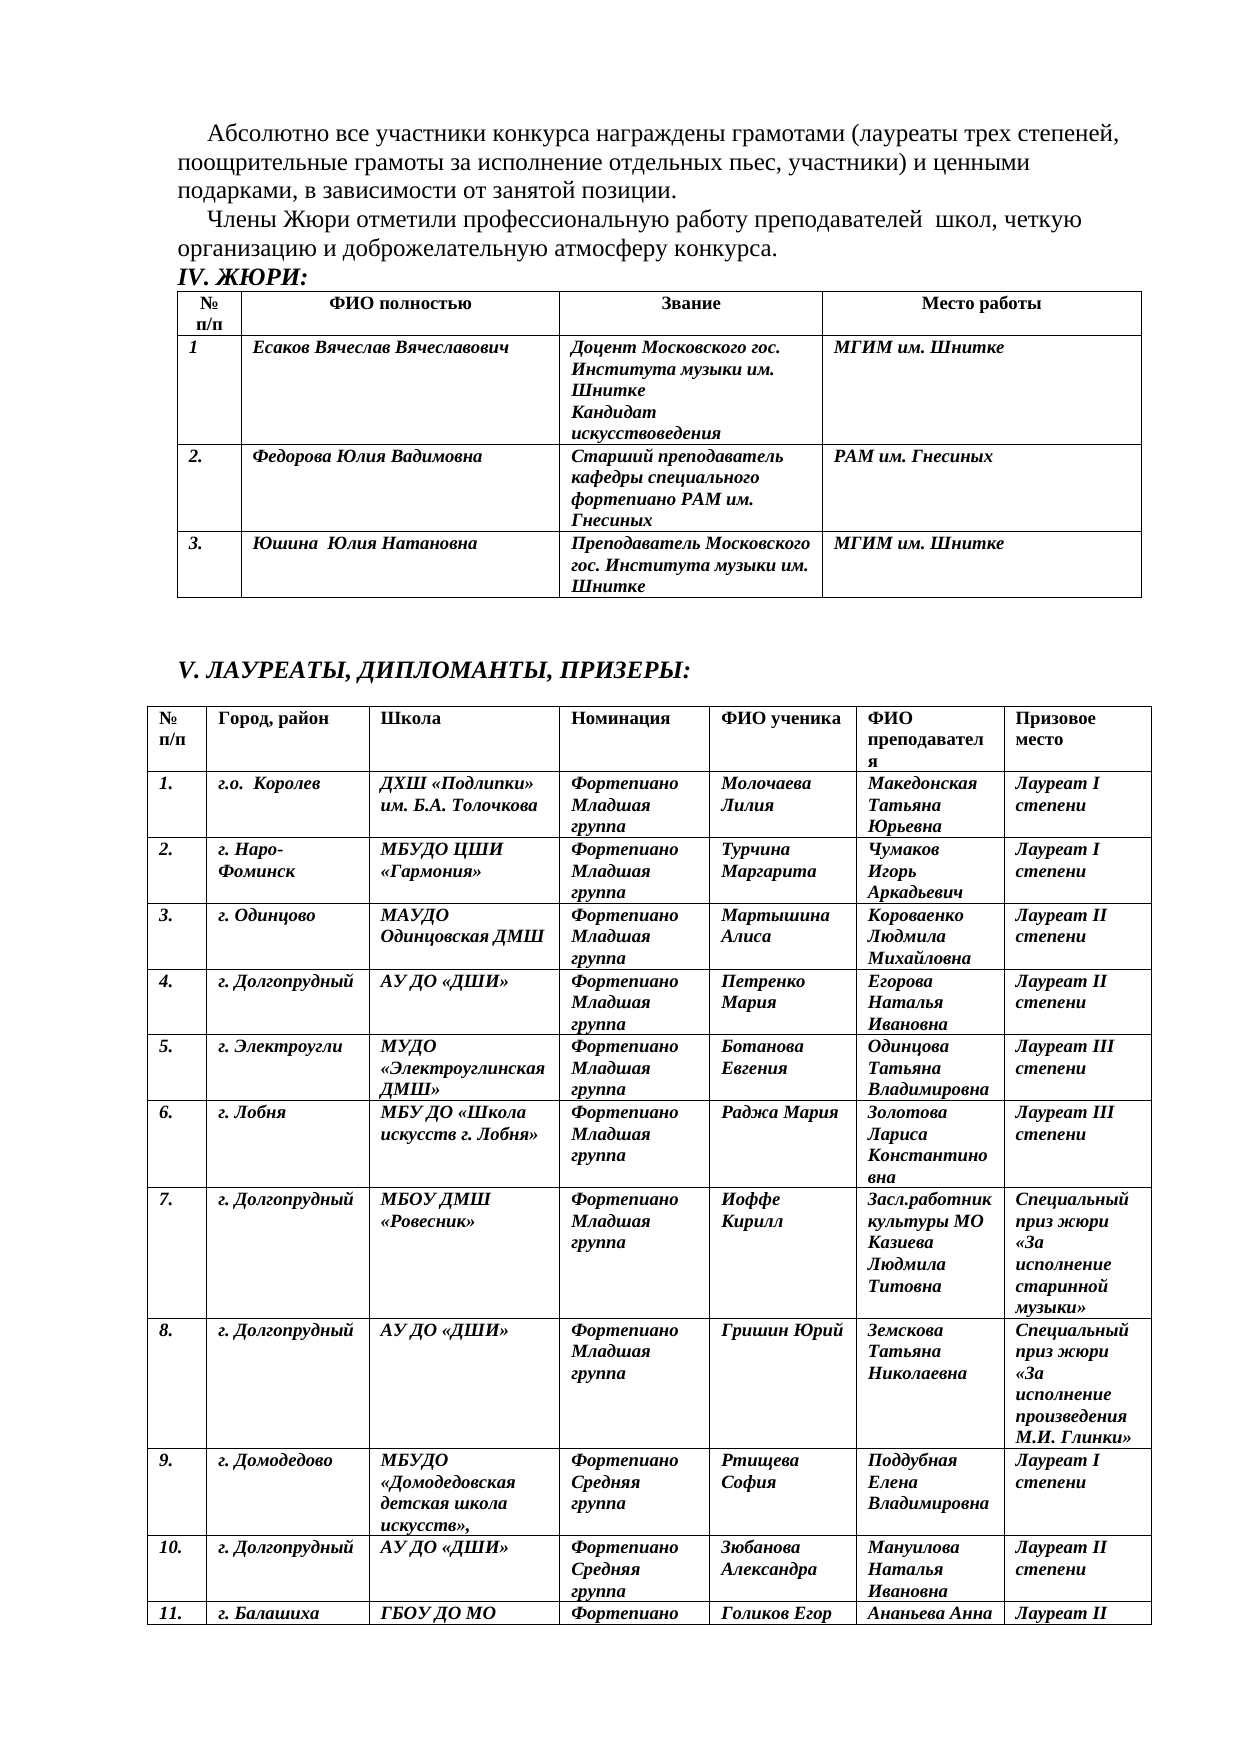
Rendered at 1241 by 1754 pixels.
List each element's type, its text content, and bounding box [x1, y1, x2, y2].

table_cell Гришин Юрий [710, 1319, 856, 1448]
table_cell Мануилова Наталья Ивановна [857, 1536, 1004, 1601]
table_cell г. Наро-Фоминск [207, 838, 369, 903]
table_cell Петренко Мария [710, 970, 856, 1034]
table_cell АУ ДО «ДШИ» [370, 1536, 559, 1601]
table_header Номинация [560, 707, 709, 771]
table_cell Лауреат III степени [1005, 1035, 1151, 1100]
table_cell Егорова Наталья Ивановна [857, 970, 1004, 1034]
table_cell г. Одинцово [207, 904, 369, 968]
table_cell г. Электроугли [207, 1035, 369, 1100]
table_cell АУ ДО «ДШИ» [370, 1319, 559, 1448]
table_cell МГИМ им. Шнитке [823, 532, 1141, 597]
table_cell Фортепиано Младшая группа [560, 772, 709, 837]
table_cell Лауреат II степени [1005, 1602, 1151, 1624]
table_cell Старший преподаватель кафедры специального фортепиано РАМ им. Гнесиных [560, 445, 822, 531]
table_header ФИО преподавателя [857, 707, 1004, 771]
table_cell Короваенко Людмила Михайловна [857, 904, 1004, 968]
table_cell 1 [178, 336, 241, 444]
table_cell Молочаева Лилия [710, 772, 856, 837]
table_cell Фортепиано Младшая группа [560, 838, 709, 903]
table_cell Специальный приз жюри «За исполнение произведения М.И. Глинки» [1005, 1319, 1151, 1448]
table_cell Федорова Юлия Вадимовна [242, 445, 559, 531]
table_cell 10. [148, 1536, 206, 1601]
table_cell Доцент Московского гос. Института музыки им. Шнитке Кандидат искусствоведения [560, 336, 822, 444]
table_header Призовое место [1005, 707, 1151, 771]
table_cell 2. [178, 445, 241, 531]
table_cell Лауреат I степени [1005, 838, 1151, 903]
text Абсолютно все участники конкурса награждены грамотами (лауреаты трех степеней, поощрительные грамоты за исполнение отдельных пьес, участники) и ценными подарками, в зависимости от занятой позиции. [177, 118, 1152, 204]
table_cell 1. [148, 772, 206, 837]
text Члены Жюри отметили профессиональную работу преподавателей школ, четкую организацию и доброжелательную атмосферу конкурса. [177, 204, 1152, 262]
table_cell Фортепиано Младшая группа [560, 1319, 709, 1448]
table_cell Лауреат III степени [1005, 1101, 1151, 1187]
table_cell МБУ ДО «Школа искусств г. Лобня» [370, 1101, 559, 1187]
table_cell г. Долгопрудный [207, 970, 369, 1034]
text IV. ЖЮРИ: [177, 262, 1152, 291]
table_cell ДХШ «Подлипки» им. Б.А. Толочкова [370, 772, 559, 837]
table_cell Ботанова Евгения [710, 1035, 856, 1100]
table_cell Мартышина Алиса [710, 904, 856, 968]
table_cell Фортепиано Младшая группа [560, 970, 709, 1034]
table_cell Зюбанова Александра [710, 1536, 856, 1601]
table_cell Фортепиано Младшая группа [560, 904, 709, 968]
table_cell Лауреат I степени [1005, 1449, 1151, 1535]
table_cell Лауреат II степени [1005, 1536, 1151, 1601]
table_cell Раджа Мария [710, 1101, 856, 1187]
table_header ФИО ученика [710, 707, 856, 771]
table_cell Юшина Юлия Натановна [242, 532, 559, 597]
table_cell Специальный приз жюри «За исполнение старинной музыки» [1005, 1188, 1151, 1318]
table_cell г. Долгопрудный [207, 1319, 369, 1448]
table_header Школа [370, 707, 559, 771]
table_cell Голиков Егор [710, 1602, 856, 1624]
table_cell АУ ДО «ДШИ» [370, 970, 559, 1034]
table_header Звание [560, 292, 822, 335]
table_cell 8. [148, 1319, 206, 1448]
table_cell 2. [148, 838, 206, 903]
table_cell Фортепиано Младшая группа [560, 1035, 709, 1100]
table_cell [857, 1602, 1004, 1624]
table_cell 9. [148, 1449, 206, 1535]
table_cell г. Балашиха [207, 1602, 369, 1624]
table_cell МБУДО «Домодедовская детская школа искусств», [370, 1449, 559, 1535]
table_cell 3. [148, 904, 206, 968]
table_cell Одинцова Татьяна Владимировна [857, 1035, 1004, 1100]
text V. ЛАУРЕАТЫ, ДИПЛОМАНТЫ, ПРИЗЕРЫ: [177, 655, 1152, 684]
table_cell Засл.работник культуры МО Казиева Людмила Титовна [857, 1188, 1004, 1318]
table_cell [370, 1602, 559, 1624]
table_cell Есаков Вячеслав Вячеславович [242, 336, 559, 444]
table_cell г. Долгопрудный [207, 1536, 369, 1601]
table_header Место работы [823, 292, 1141, 335]
table_cell 4. [148, 970, 206, 1034]
table_cell 7. [148, 1188, 206, 1318]
table_cell 11. [148, 1602, 206, 1624]
table_cell МАУДО Одинцовская ДМШ [370, 904, 559, 968]
table_cell г. Домодедово [207, 1449, 369, 1535]
table_cell МГИМ им. Шнитке [823, 336, 1141, 444]
table_cell МУДО «Электроуглинская ДМШ» [370, 1035, 559, 1100]
table_cell Золотова Лариса Константиновна [857, 1101, 1004, 1187]
table_header Город, район [207, 707, 369, 771]
table_header № п/п [178, 292, 241, 335]
table_cell РАМ им. Гнесиных [823, 445, 1141, 531]
table_cell Фортепиано Младшая группа [560, 1101, 709, 1187]
table_cell Чумаков Игорь Аркадьевич [857, 838, 1004, 903]
table_cell г.о. Королев [207, 772, 369, 837]
table_cell 3. [178, 532, 241, 597]
table_cell Лауреат II степени [1005, 904, 1151, 968]
table_cell г. Долгопрудный [207, 1188, 369, 1318]
table_cell 6. [148, 1101, 206, 1187]
table_cell Земскова Татьяна Николаевна [857, 1319, 1004, 1448]
table_cell 5. [148, 1035, 206, 1100]
table_cell Лауреат II степени [1005, 970, 1151, 1034]
table_cell г. Лобня [207, 1101, 369, 1187]
table_header ФИО полностью [242, 292, 559, 335]
table_cell Турчина Маргарита [710, 838, 856, 903]
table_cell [560, 1602, 709, 1624]
table_cell Преподаватель Московского гос. Института музыки им. Шнитке [560, 532, 822, 597]
table_cell Македонская Татьяна Юрьевна [857, 772, 1004, 837]
table_cell Лауреат I степени [1005, 772, 1151, 837]
table_cell МБОУ ДМШ «Ровесник» [370, 1188, 559, 1318]
table_cell Фортепиано Средняя группа [560, 1536, 709, 1601]
table_cell Поддубная Елена Владимировна [857, 1449, 1004, 1535]
table_cell Фортепиано Средняя группа [560, 1449, 709, 1535]
table_cell МБУДО ЦШИ «Гармония» [370, 838, 559, 903]
table_cell Фортепиано Младшая группа [560, 1188, 709, 1318]
table_cell Ртищева София [710, 1449, 856, 1535]
table_header № п/п [148, 707, 206, 771]
table_cell Иоффе Кирилл [710, 1188, 856, 1318]
